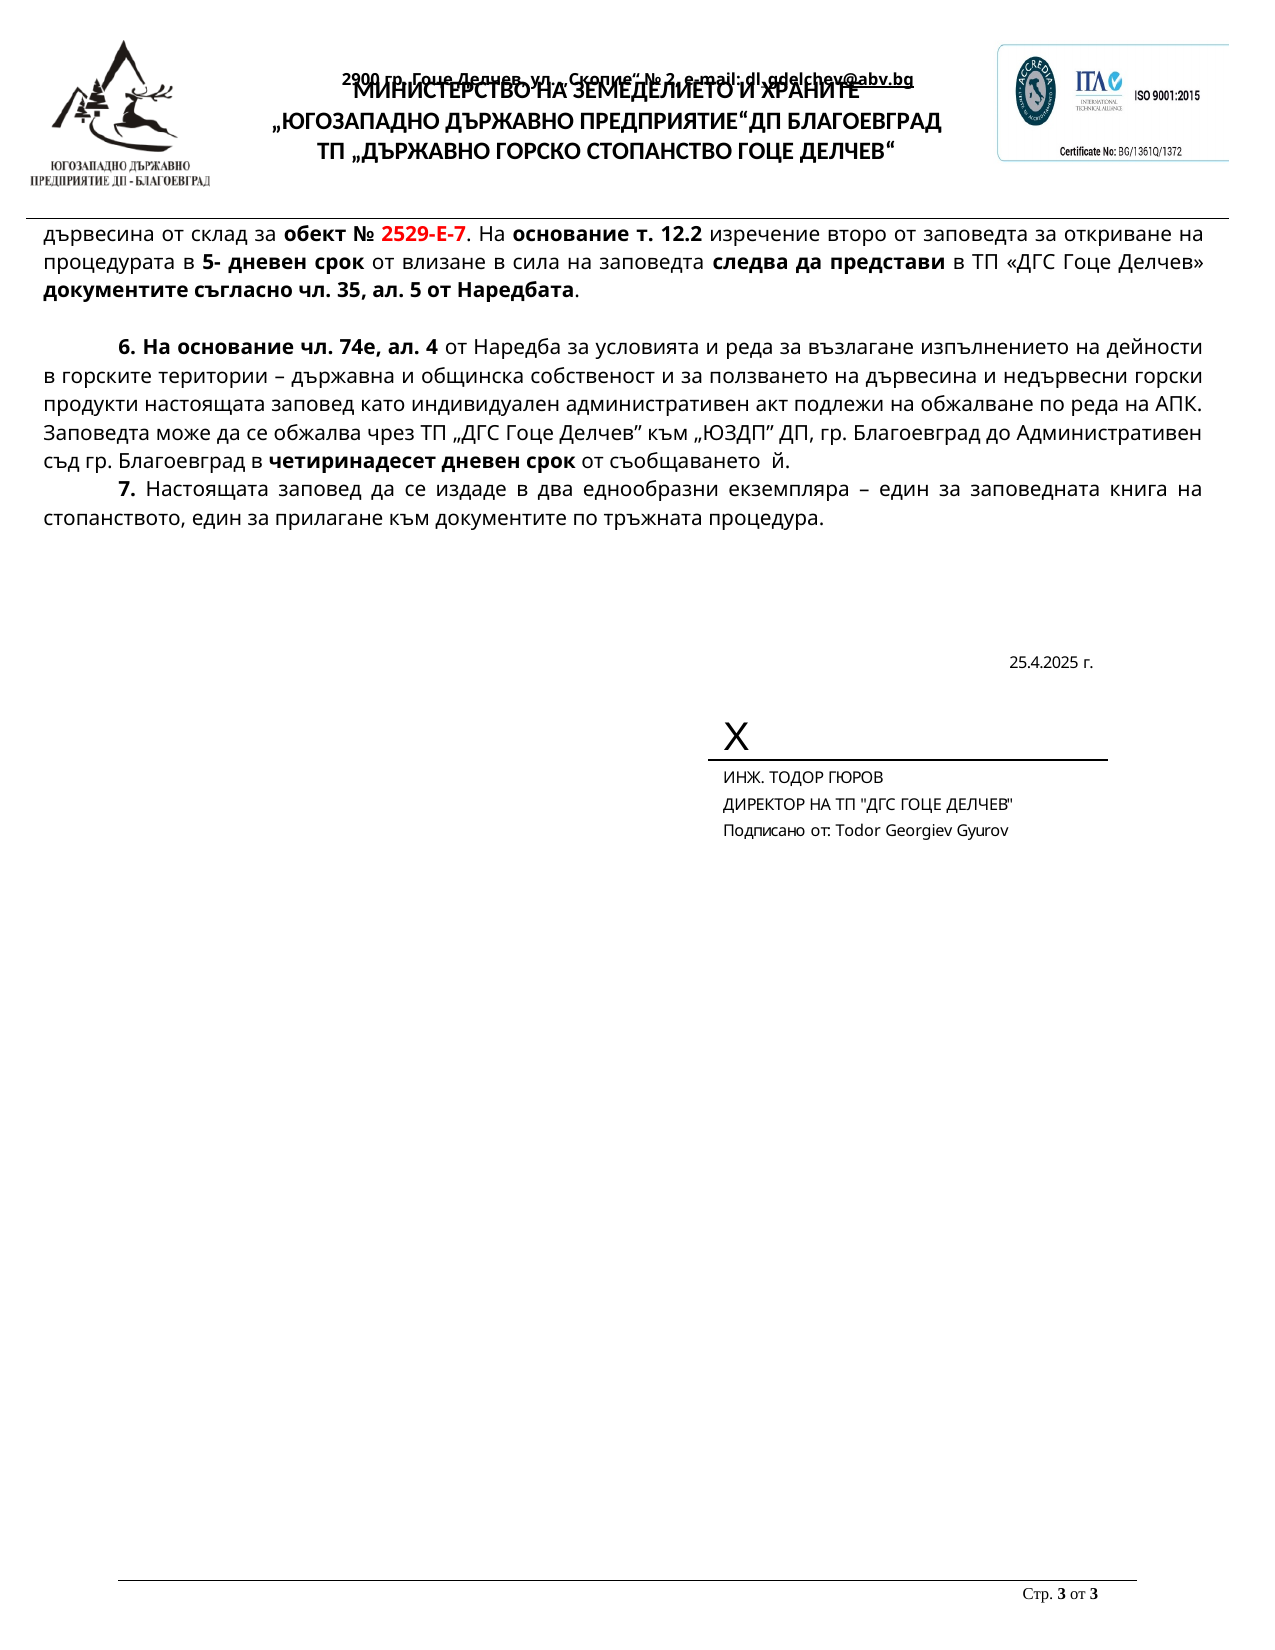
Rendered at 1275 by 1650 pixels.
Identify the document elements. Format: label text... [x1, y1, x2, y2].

text 6. На основание чл. 74е, ал. 4 от Наредба за условията и реда за възлагане изпълнението на дейности в горските територии – държавна и общинска собственост и за ползването на дървесина и недървесни горски продукти настоящата заповед като индивидуален административен акт подлежи на обжалване по реда на АПК. Заповедта може да се обжалва чрез ТП „ДГС Гоце Делчев” към „ЮЗДП” ДП, гр. Благоевград до Административен съд гр. Благоевград в четиринадесет дневен срок от съобщаването й. [43, 332, 1204, 474]
text 7. Настоящата заповед да се издаде в два еднообразни екземпляра – един за заповедната книга на стопанството, един за прилагане към документите по тръжната процедура. [43, 474, 1204, 531]
picture [993, 40, 1229, 164]
picture [30, 40, 210, 187]
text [43, 90, 1204, 218]
